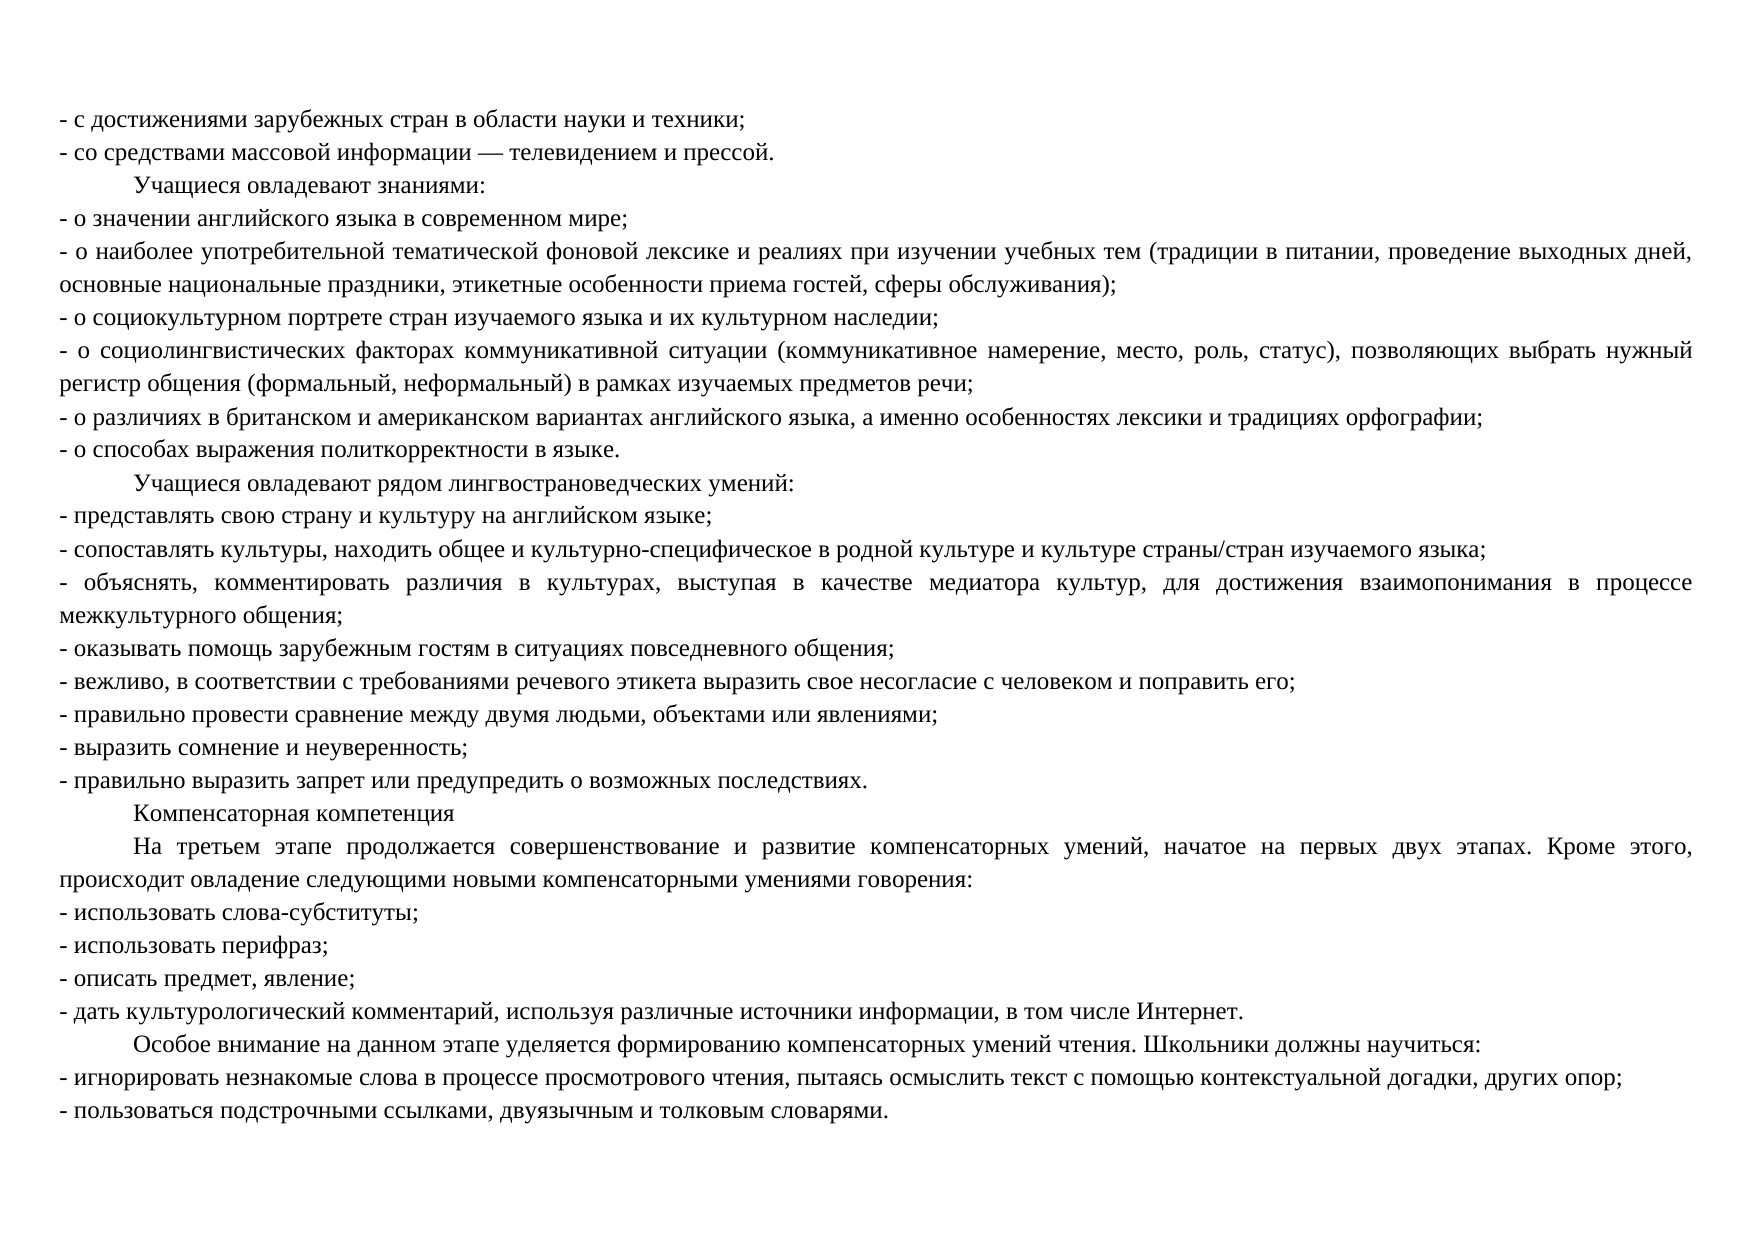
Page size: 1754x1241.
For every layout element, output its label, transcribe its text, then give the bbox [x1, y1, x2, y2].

text - использовать слова-субституты; [59, 897, 1695, 926]
text - о способах выражения политкорректности в языке. [59, 434, 1695, 463]
text - о значении английского языка в современном мире; [59, 203, 1695, 232]
text Особое внимание на данном этапе уделяется формированию компенсаторных умений чтения. Школьники должны научиться: [59, 1029, 1695, 1058]
text - представлять свою страну и культуру на английском языке; [59, 501, 1695, 529]
text - использовать перифраз; [59, 930, 1695, 959]
text - пользоваться подстрочными ссылками, двуязычным и толковым словарями. [59, 1095, 1695, 1124]
text - игнорировать незнакомые слова в процессе просмотрового чтения, пытаясь осмыслить текст с помощью контекстуальной догадки, других опор; [59, 1062, 1695, 1091]
text - сопоставлять культуры, находить общее и культурно-специфическое в родной культуре и культуре страны/стран изучаемого языка; [59, 534, 1695, 562]
text - о социокультурном портрете стран изучаемого языка и их культурном наследии; [59, 302, 1695, 331]
text Учащиеся овладевают рядом лингвострановедческих умений: [59, 468, 1695, 496]
text - оказывать помощь зарубежным гостям в ситуациях повседневного общения; [59, 633, 1695, 661]
text Учащиеся овладевают знаниями: [59, 170, 1695, 199]
text - с достижениями зарубежных стран в области науки и техники; [59, 104, 1695, 133]
text - о социолингвистических факторах коммуникативной ситуации (коммуникативное намерение, место, роль, статус), позволяющих выбрать нужный регистр общения (формальный, неформальный) в рамках изучаемых предметов речи; [59, 336, 1695, 397]
text - описать предмет, явление; [59, 963, 1695, 992]
text - со средствами массовой информации — телевидением и прессой. [59, 137, 1695, 166]
text Компенсаторная компетенция [59, 798, 1695, 827]
text - о наиболее употребительной тематической фоновой лексике и реалиях при изучении учебных тем (традиции в питании, проведение выходных дней, основные национальные праздники, этикетные особенности приема гостей, сферы обслуживания); [59, 236, 1695, 298]
text - дать культурологический комментарий, используя различные источники информации, в том числе Интернет. [59, 996, 1695, 1025]
text - выразить сомнение и неуверенность; [59, 732, 1695, 761]
text - правильно провести сравнение между двумя людьми, объектами или явлениями; [59, 699, 1695, 727]
text - правильно выразить запрет или предупредить о возможных последствиях. [59, 765, 1695, 793]
text - о различиях в британском и американском вариантах английского языка, а именно особенностях лексики и традициях орфографии; [59, 402, 1695, 430]
text - объяснять, комментировать различия в культурах, выступая в качестве медиатора культур, для достижения взаимопонимания в процессе межкультурного общения; [59, 567, 1695, 628]
text - вежливо, в соответствии с требованиями речевого этикета выразить свое несогласие с человеком и поправить его; [59, 666, 1695, 694]
text На третьем этапе продолжается совершенствование и развитие компенсаторных умений, начатое на первых двух этапах. Кроме этого, происходит овладение следующими новыми компенсаторными умениями говорения: [59, 831, 1695, 893]
